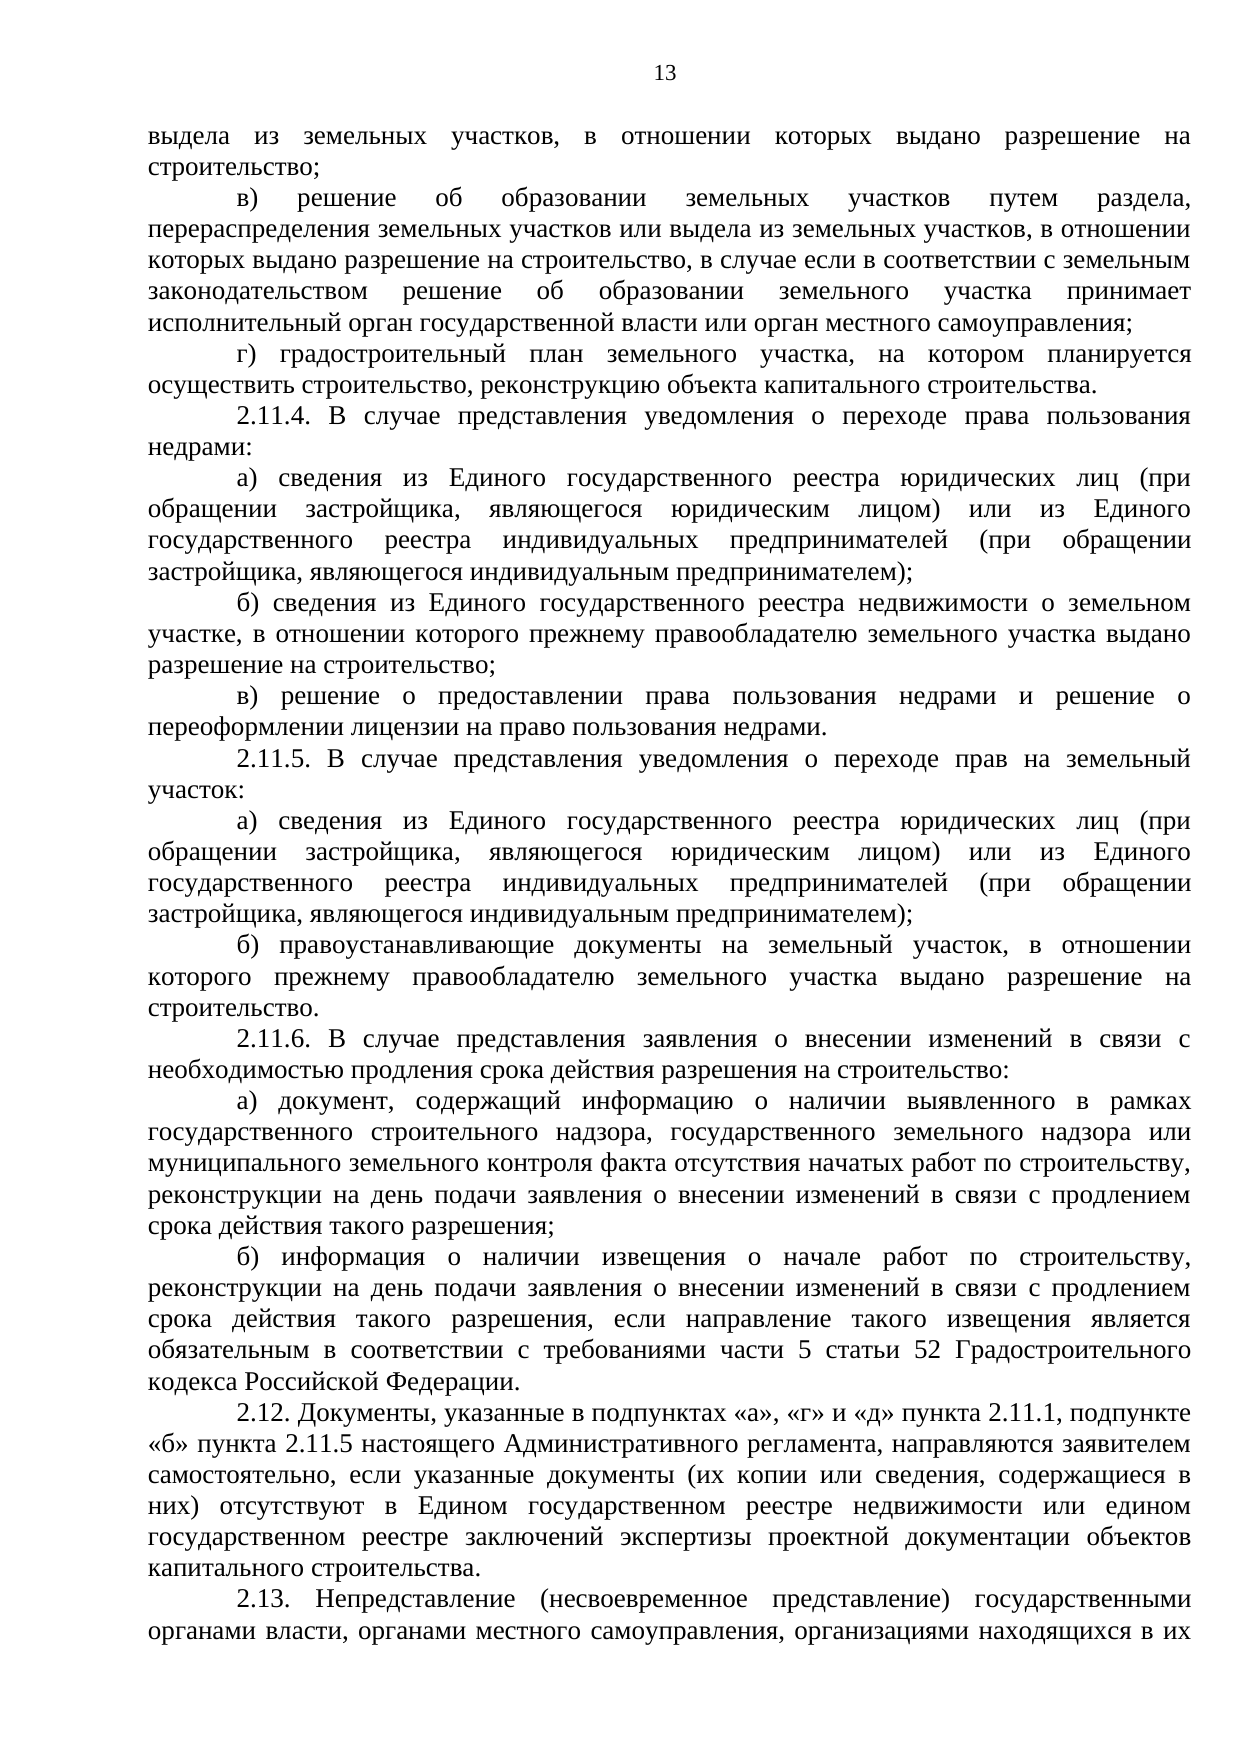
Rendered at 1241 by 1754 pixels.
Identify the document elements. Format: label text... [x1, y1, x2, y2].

text б) сведения из Единого государственного реестра недвижимости о земельном участке, в отношении которого прежнему правообладателю земельного участка выдано разрешение на строительство; [148, 586, 1192, 679]
text в) решение о предоставлении права пользования недрами и решение о переоформлении лицензии на право пользования недрами. [148, 679, 1192, 742]
text в) решение об образовании земельных участков путем раздела, перераспределения земельных участков или выдела из земельных участков, в отношении которых выдано разрешение на строительство, в случае если в соответствии с земельным законодательством решение об образовании земельного участка принимает исполнительный орган государственной власти или орган местного самоуправления; [148, 181, 1192, 337]
text 2.11.4. В случае представления уведомления о переходе права пользования недрами: [148, 399, 1192, 461]
text б) информация о наличии извещения о начале работ по строительству, реконструкции на день подачи заявления о внесении изменений в связи с продлением срока действия такого разрешения, если направление такого извещения является обязательным в соответствии с требованиями части 5 статьи 52 Градостроительного кодекса Российской Федерации. [148, 1240, 1192, 1396]
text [148, 1583, 1192, 1645]
text а) документ, содержащий информацию о наличии выявленного в рамках государственного строительного надзора, государственного земельного надзора или муниципального земельного контроля факта отсутствия начатых работ по строительству, реконструкции на день подачи заявления о внесении изменений в связи с продлением срока действия такого разрешения; [148, 1084, 1192, 1240]
text б) правоустанавливающие документы на земельный участок, в отношении которого прежнему правообладателю земельного участка выдано разрешение на строительство. [148, 928, 1192, 1022]
text 2.11.5. В случае представления уведомления о переходе прав на земельный участок: [148, 742, 1192, 804]
text 2.11.6. В случае представления заявления о внесении изменений в связи с необходимостью продления срока действия разрешения на строительство: [148, 1022, 1192, 1084]
text г) градостроительный план земельного участка, на котором планируется осуществить строительство, реконструкцию объекта капитального строительства. [148, 337, 1192, 399]
text 2.12. Документы, указанные в подпунктах «а», «г» и «д» пункта 2.11.1, подпункте «б» пункта 2.11.5 настоящего Административного регламента, направляются заявителем самостоятельно, если указанные документы (их копии или сведения, содержащиеся в них) отсутствуют в Едином государственном реестре недвижимости или едином государственном реестре заключений экспертизы проектной документации объектов капитального строительства. [148, 1396, 1192, 1583]
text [148, 119, 1192, 181]
